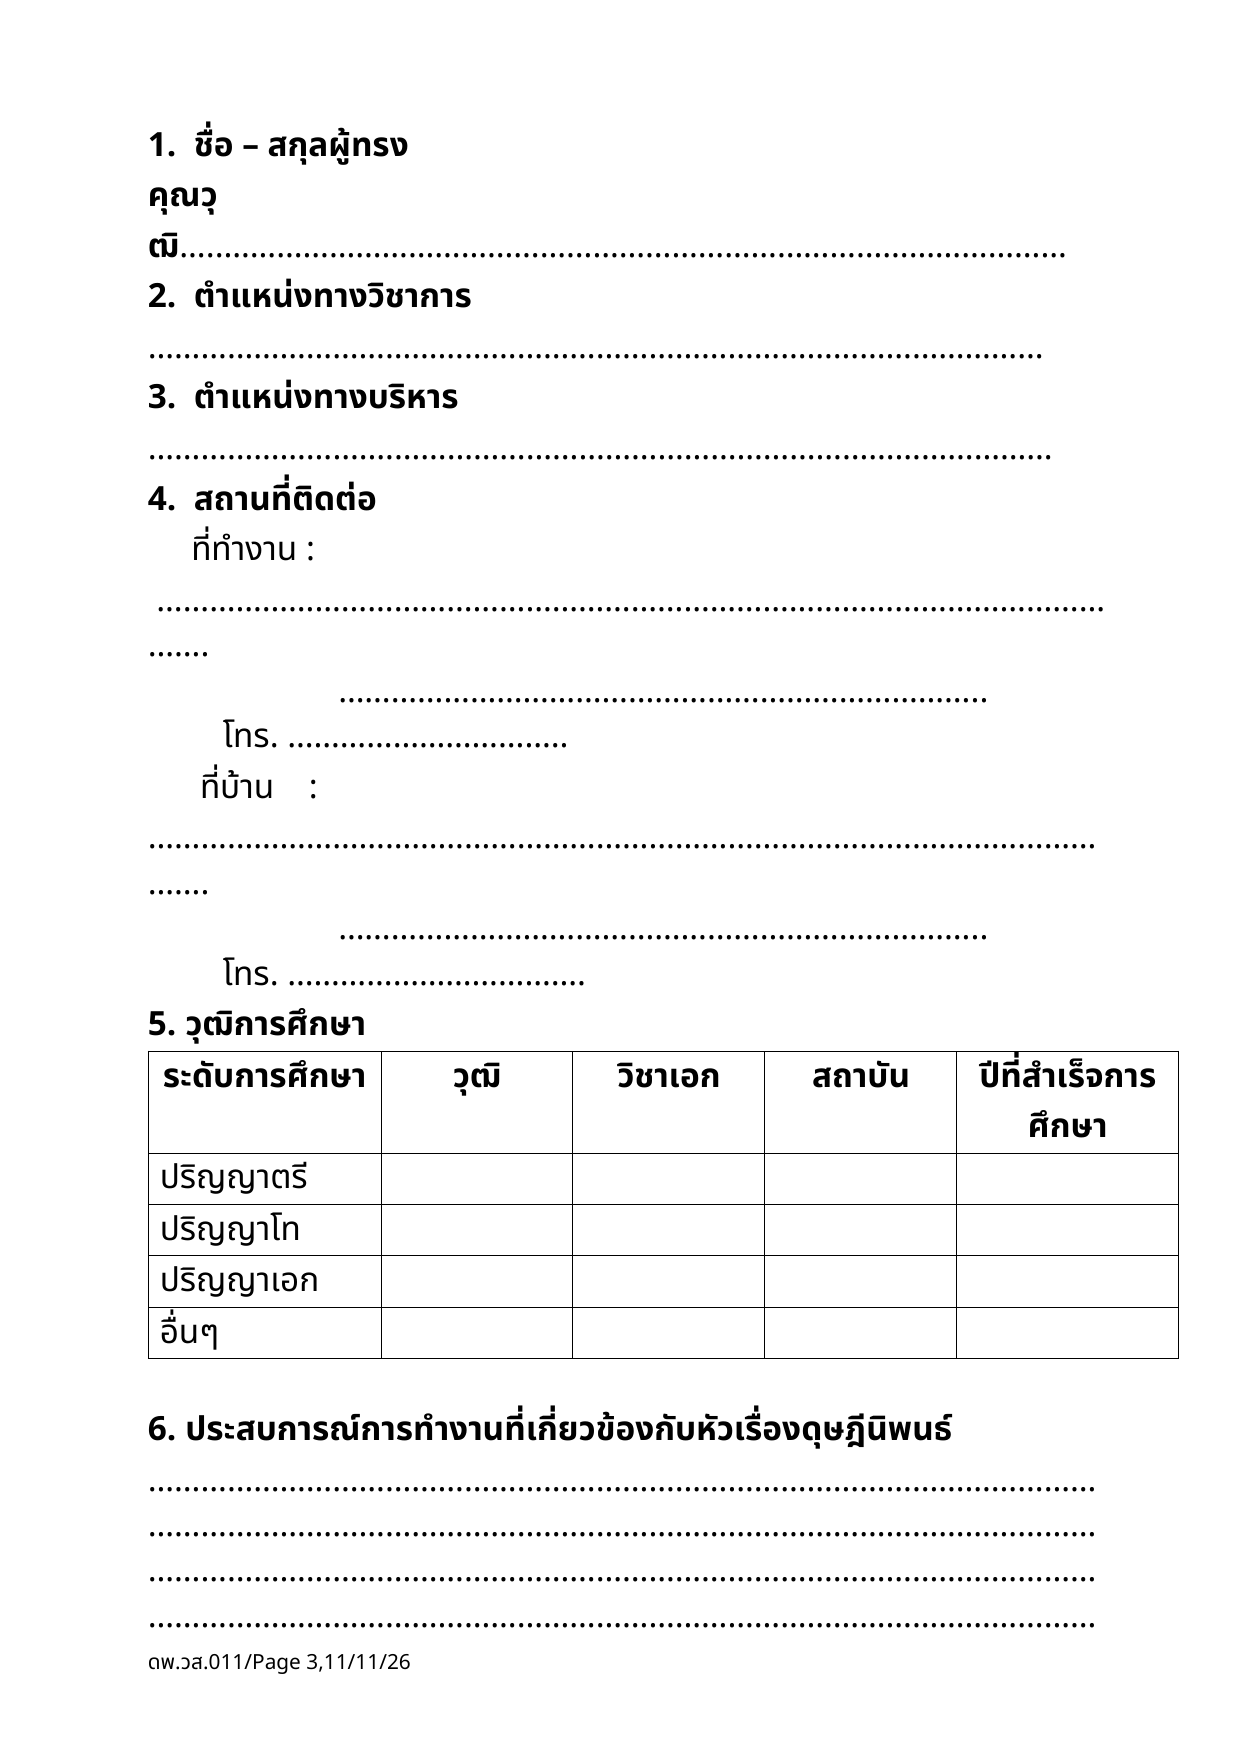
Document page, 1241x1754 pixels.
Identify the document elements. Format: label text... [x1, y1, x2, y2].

table_cell [765, 1154, 956, 1204]
text ที่ทำงาน : ……………………………………………………………………………………………………. [148, 525, 1122, 666]
table_cell [957, 1205, 1178, 1255]
table_cell ปริญญาโท [149, 1205, 381, 1255]
text 3. ตำแหน่งทางบริหาร ………………….……………………………………………………………………… [148, 373, 1122, 474]
table_cell [765, 1308, 956, 1358]
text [148, 1455, 1122, 1637]
table_cell [382, 1205, 572, 1255]
table_cell [573, 1154, 764, 1204]
table_cell ปริญญาตรี [149, 1154, 381, 1204]
table_cell [957, 1154, 1178, 1204]
table_header ปีที่สำเร็จการศึกษา [957, 1052, 1178, 1152]
list วุฒิการศึกษา [148, 1000, 1122, 1051]
table_cell [573, 1308, 764, 1358]
list ประสบการณ์การทำงานที่เกี่ยวข้องกับหัวเรื่องดุษฎีนิพนธ์ [148, 1405, 1122, 1455]
table_cell อื่นๆ [149, 1308, 381, 1358]
table_header วุฒิ [382, 1052, 572, 1152]
table_cell ปริญญาเอก [149, 1256, 381, 1307]
table_cell [765, 1256, 956, 1307]
table_cell [382, 1256, 572, 1307]
text ……………………………………………………………….. โทร. ………………………….. [148, 666, 1122, 762]
table_header สถาบัน [765, 1052, 956, 1152]
text 2. ตำแหน่งทางวิชาการ ………………………………………………………………………………………… [148, 272, 1122, 373]
table_cell [957, 1256, 1178, 1307]
text 4. สถานที่ติดต่อ [148, 474, 1122, 525]
table_cell [573, 1205, 764, 1255]
table_header วิชาเอก [573, 1052, 764, 1152]
table_cell [382, 1154, 572, 1204]
table_cell [765, 1205, 956, 1255]
text ที่บ้าน : ……………………………………………………………………………………………………. [148, 762, 1122, 904]
text ……………………………………………………………….. โทร. ……………………………. [148, 904, 1122, 1000]
table_cell [573, 1256, 764, 1307]
table_header ระดับการศึกษา [149, 1052, 381, 1152]
table_cell [957, 1308, 1178, 1358]
table_cell [382, 1308, 572, 1358]
text 1. ชื่อ – สกุลผู้ทรงคุณวุฒิ…..…………………………………………………………………………………… [148, 120, 1122, 272]
